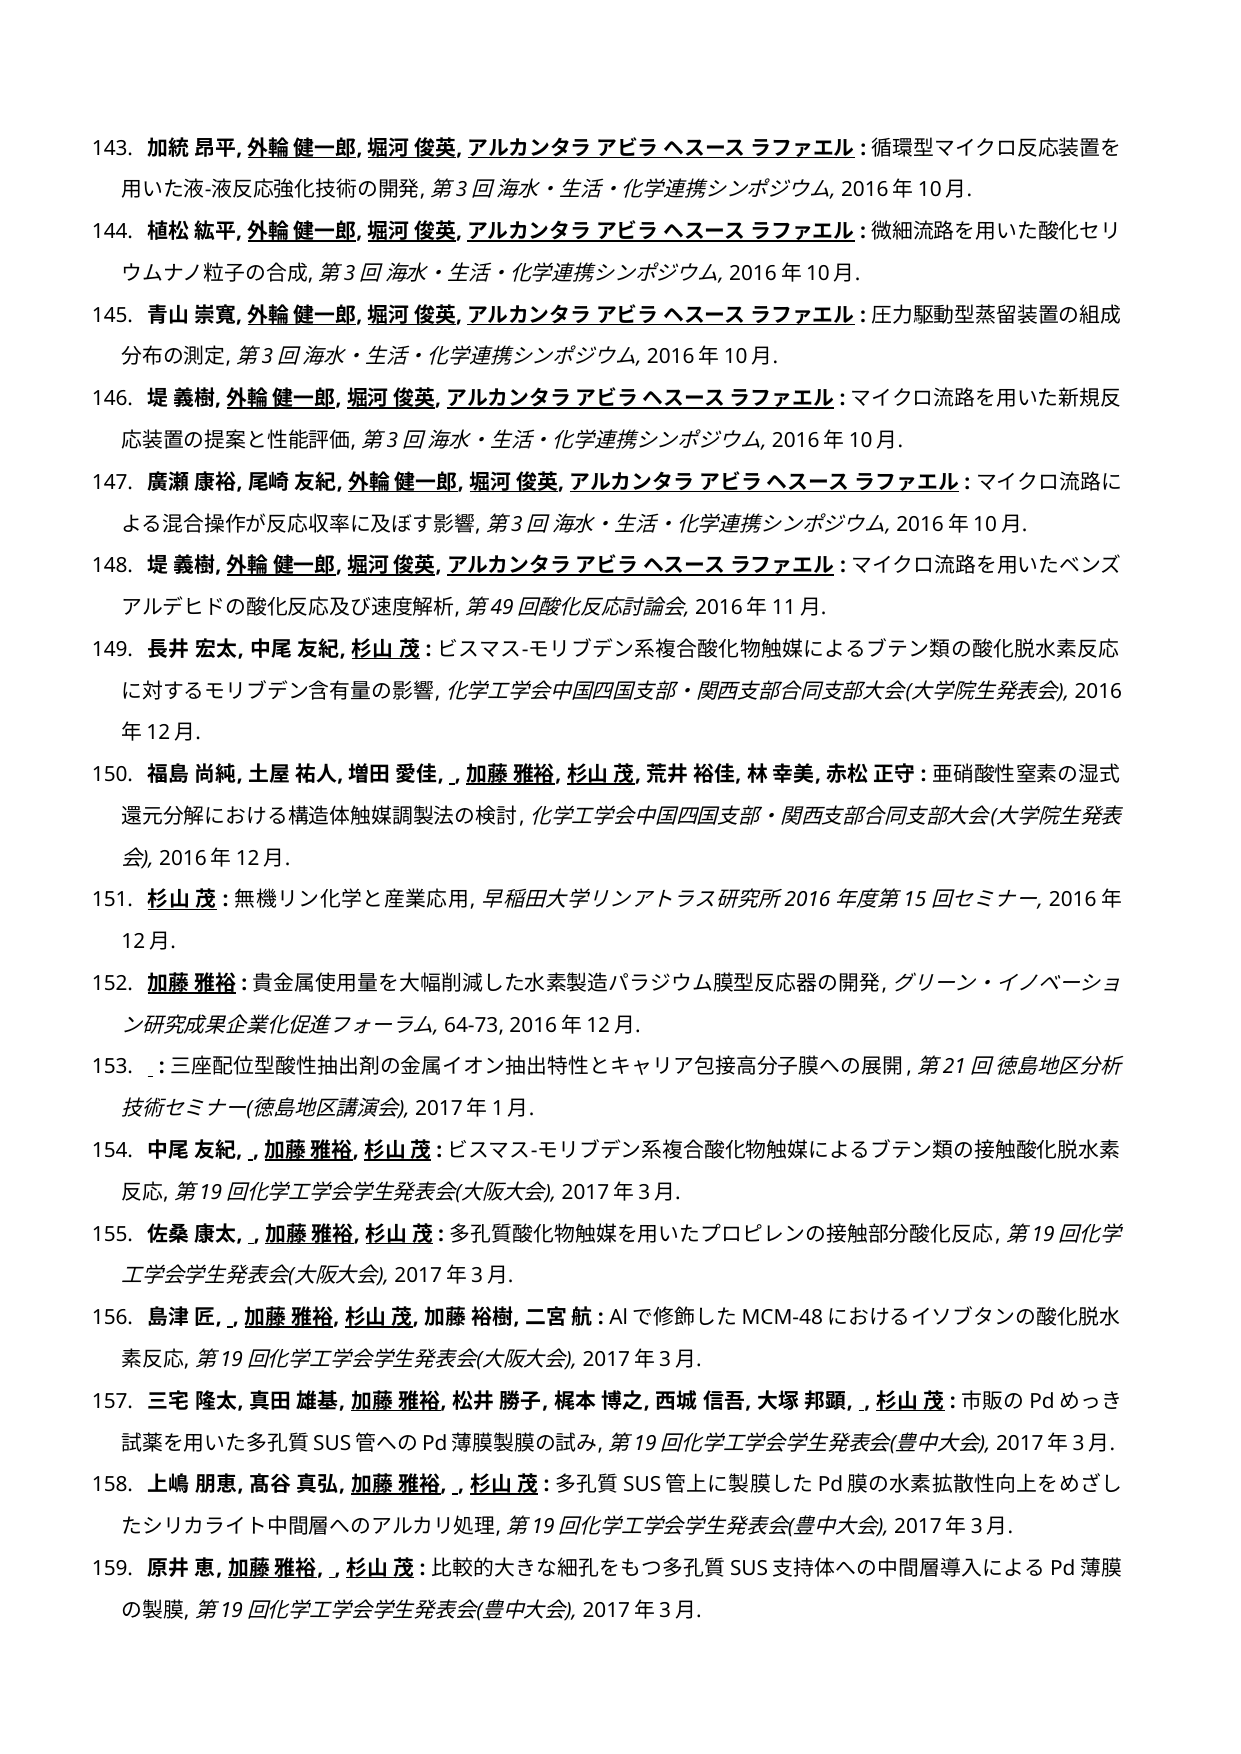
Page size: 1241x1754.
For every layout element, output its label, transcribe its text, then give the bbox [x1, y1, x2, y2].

list 原井 恵, 加藤 雅裕, , 杉山 茂 : 比較的大きな細孔をもつ多孔質SUS支持体への中間層導入によるPd薄膜の製膜, 第19回化学工学会学生発表会(豊中大会), 2017年3月. [92, 1545, 1122, 1629]
list 杉山 茂 : 無機リン化学と産業応用, 早稲田大学リンアトラス研究所2016年度第15回セミナー, 2016年12月. [92, 877, 1122, 961]
list 島津 匠, , 加藤 雅裕, 杉山 茂, 加藤 裕樹, 二宮 航 : Alで修飾したMCM-48におけるイソブタンの酸化脱水素反応, 第19回化学工学会学生発表会(大阪大会), 2017年3月. [92, 1295, 1122, 1378]
list 佐桑 康太, , 加藤 雅裕, 杉山 茂 : 多孔質酸化物触媒を用いたプロピレンの接触部分酸化反応, 第19回化学工学会学生発表会(大阪大会), 2017年3月. [92, 1211, 1122, 1295]
list 中尾 友紀, , 加藤 雅裕, 杉山 茂 : ビスマス-モリブデン系複合酸化物触媒によるブテン類の接触酸化脱水素反応, 第19回化学工学会学生発表会(大阪大会), 2017年3月. [92, 1128, 1122, 1211]
list 三宅 隆太, 真田 雄基, 加藤 雅裕, 松井 勝子, 梶本 博之, 西城 信吾, 大塚 邦顕, , 杉山 茂 : 市販のPdめっき試薬を用いた多孔質SUS管へのPd薄膜製膜の試み, 第19回化学工学会学生発表会(豊中大会), 2017年3月. [92, 1378, 1122, 1462]
list 加藤 雅裕 : 貴金属使用量を大幅削減した水素製造パラジウム膜型反応器の開発, グリーン・イノベーション研究成果企業化促進フォーラム, 64-73, 2016年12月. [92, 961, 1122, 1044]
list 加統 昂平, 外輪 健一郎, 堀河 俊英, アルカンタラ アビラ ヘスース ラファエル : 循環型マイクロ反応装置を用いた液-液反応強化技術の開発, 第3回 海水・生活・化学連携シンポジウム, 2016年10月. [92, 125, 1122, 209]
list 堤 義樹, 外輪 健一郎, 堀河 俊英, アルカンタラ アビラ ヘスース ラファエル : マイクロ流路を用いた新規反応装置の提案と性能評価, 第3回 海水・生活・化学連携シンポジウム, 2016年10月. [92, 376, 1122, 459]
list 植松 紘平, 外輪 健一郎, 堀河 俊英, アルカンタラ アビラ ヘスース ラファエル : 微細流路を用いた酸化セリウムナノ粒子の合成, 第3回 海水・生活・化学連携シンポジウム, 2016年10月. [92, 209, 1122, 292]
list 青山 崇寬, 外輪 健一郎, 堀河 俊英, アルカンタラ アビラ ヘスース ラファエル : 圧力駆動型蒸留装置の組成分布の測定, 第3回 海水・生活・化学連携シンポジウム, 2016年10月. [92, 292, 1122, 376]
list 堤 義樹, 外輪 健一郎, 堀河 俊英, アルカンタラ アビラ ヘスース ラファエル : マイクロ流路を用いたベンズアルデヒドの酸化反応及び速度解析, 第49回酸化反応討論会, 2016年11月. [92, 543, 1122, 626]
list 上嶋 朋恵, 髙谷 真弘, 加藤 雅裕, , 杉山 茂 : 多孔質SUS管上に製膜したPd膜の水素拡散性向上をめざしたシリカライト中間層へのアルカリ処理, 第19回化学工学会学生発表会(豊中大会), 2017年3月. [92, 1462, 1122, 1545]
list : 三座配位型酸性抽出剤の金属イオン抽出特性とキャリア包接高分子膜への展開, 第21回 徳島地区分析技術セミナー(徳島地区講演会), 2017年1月. [92, 1044, 1122, 1128]
list 廣瀬 康裕, 尾崎 友紀, 外輪 健一郎, 堀河 俊英, アルカンタラ アビラ ヘスース ラファエル : マイクロ流路による混合操作が反応収率に及ぼす影響, 第3回 海水・生活・化学連携シンポジウム, 2016年10月. [92, 459, 1122, 543]
list 福島 尚純, 土屋 祐人, 増田 愛佳, , 加藤 雅裕, 杉山 茂, 荒井 裕佳, 林 幸美, 赤松 正守 : 亜硝酸性窒素の湿式還元分解における構造体触媒調製法の検討, 化学工学会中国四国支部・関西支部合同支部大会(大学院生発表会), 2016年12月. [92, 752, 1122, 877]
list 長井 宏太, 中尾 友紀, 杉山 茂 : ビスマス-モリブデン系複合酸化物触媒によるブテン類の酸化脱水素反応に対するモリブデン含有量の影響, 化学工学会中国四国支部・関西支部合同支部大会(大学院生発表会), 2016年12月. [92, 626, 1122, 752]
